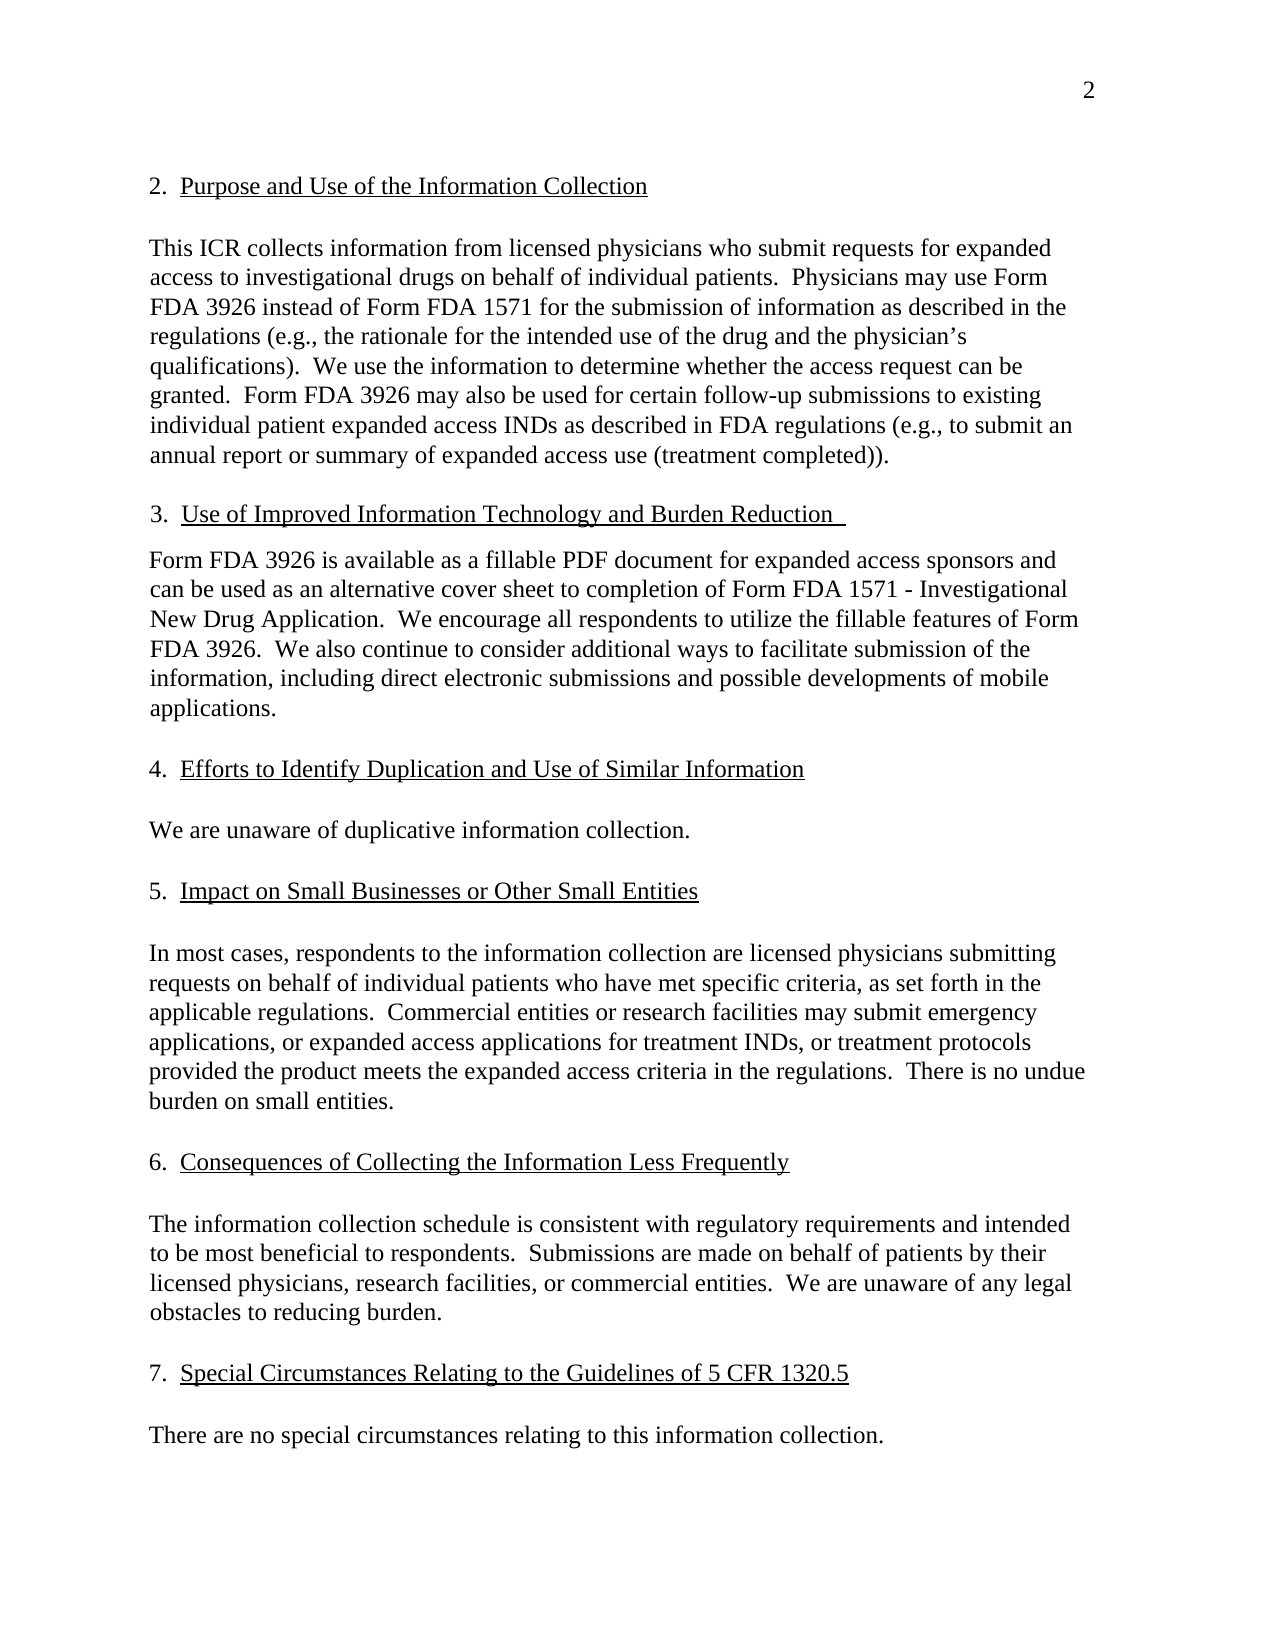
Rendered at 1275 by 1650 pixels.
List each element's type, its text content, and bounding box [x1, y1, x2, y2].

subtitle 2. Purpose and Use of the Information Collection [148, 171, 1095, 200]
text This ICR collects information from licensed physicians who submit requests for expanded access to investigational drugs on behalf of individual patients. Physicians may use Form FDA 3926 instead of Form FDA 1571 for the submission of information as described in the regulations (e.g., the rationale for the intended use of the drug and the physician’s qualifications). We use the information to determine whether the access request can be granted. Form FDA 3926 may also be used for certain follow-up submissions to existing individual patient expanded access INDs as described in FDA regulations (e.g., to submit an annual report or summary of expanded access use (treatment completed)). [148, 233, 1095, 468]
text We are unaware of duplicative information collection. [148, 816, 1095, 844]
text 7. Special Circumstances Relating to the Guidelines of 5 CFR 1320.5 [148, 1358, 1095, 1387]
subtitle 5. Impact on Small Businesses or Other Small Entities [148, 876, 1095, 905]
text In most cases, respondents to the information collection are licensed physicians submitting requests on behalf of individual patients who have met specific criteria, as set forth in the applicable regulations. Commercial entities or research facilities may submit emergency applications, or expanded access applications for treatment INDs, or treatment protocols provided the product meets the expanded access criteria in the regulations. There is no undue burden on small entities. [148, 938, 1095, 1115]
text There are no special circumstances relating to this information collection. [148, 1420, 1095, 1449]
text 3. Use of Improved Information Technology and Burden Reduction [150, 499, 1095, 528]
text The information collection schedule is consistent with regulatory requirements and intended to be most beneficial to respondents. Submissions are made on behalf of patients by their licensed physicians, research facilities, or commercial entities. We are unaware of any legal obstacles to reducing burden. [148, 1209, 1095, 1326]
subtitle 6. Consequences of Collecting the Information Less Frequently [148, 1147, 1095, 1176]
subtitle 4. Efforts to Identify Duplication and Use of Similar Information [148, 754, 1095, 783]
text Form FDA 3926 is available as a fillable PDF document for expanded access sponsors and can be used as an alternative cover sheet to completion of Form FDA 1571 - Investigational New Drug Application. We encourage all respondents to utilize the fillable features of Form FDA 3926. We also continue to consider additional ways to facilitate submission of the information, including direct electronic submissions and possible developments of mobile applications. [148, 545, 1095, 722]
